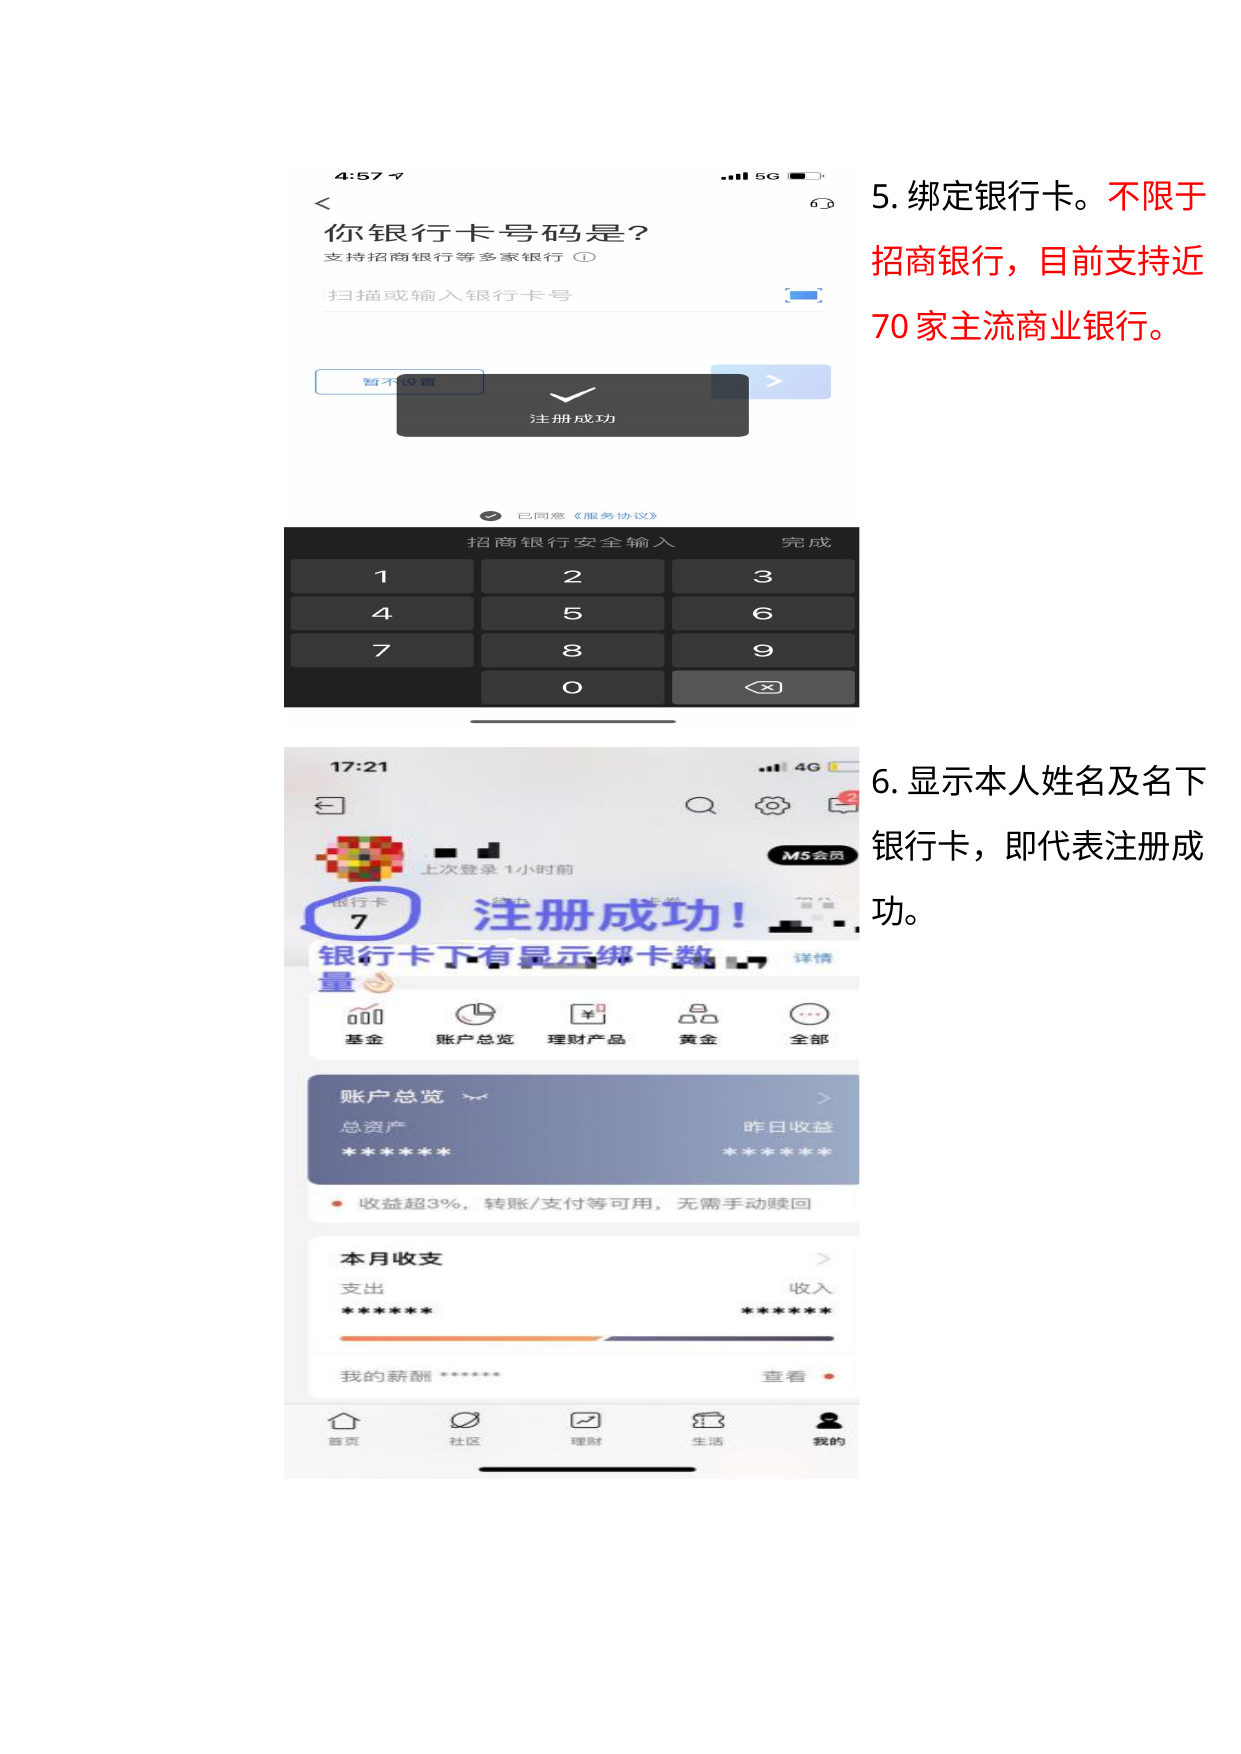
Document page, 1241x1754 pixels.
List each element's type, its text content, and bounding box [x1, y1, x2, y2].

picture [284, 747, 860, 1479]
table_cell 绑定银行卡。不限于招商银行，目前支持近70家主流商业银行。 [860, 162, 1221, 747]
table_cell 显示本人姓名及名下银行卡，即代表注册成功。 [860, 747, 1221, 1494]
picture [284, 162, 860, 728]
table_cell [273, 747, 859, 1494]
table_cell [273, 162, 859, 747]
